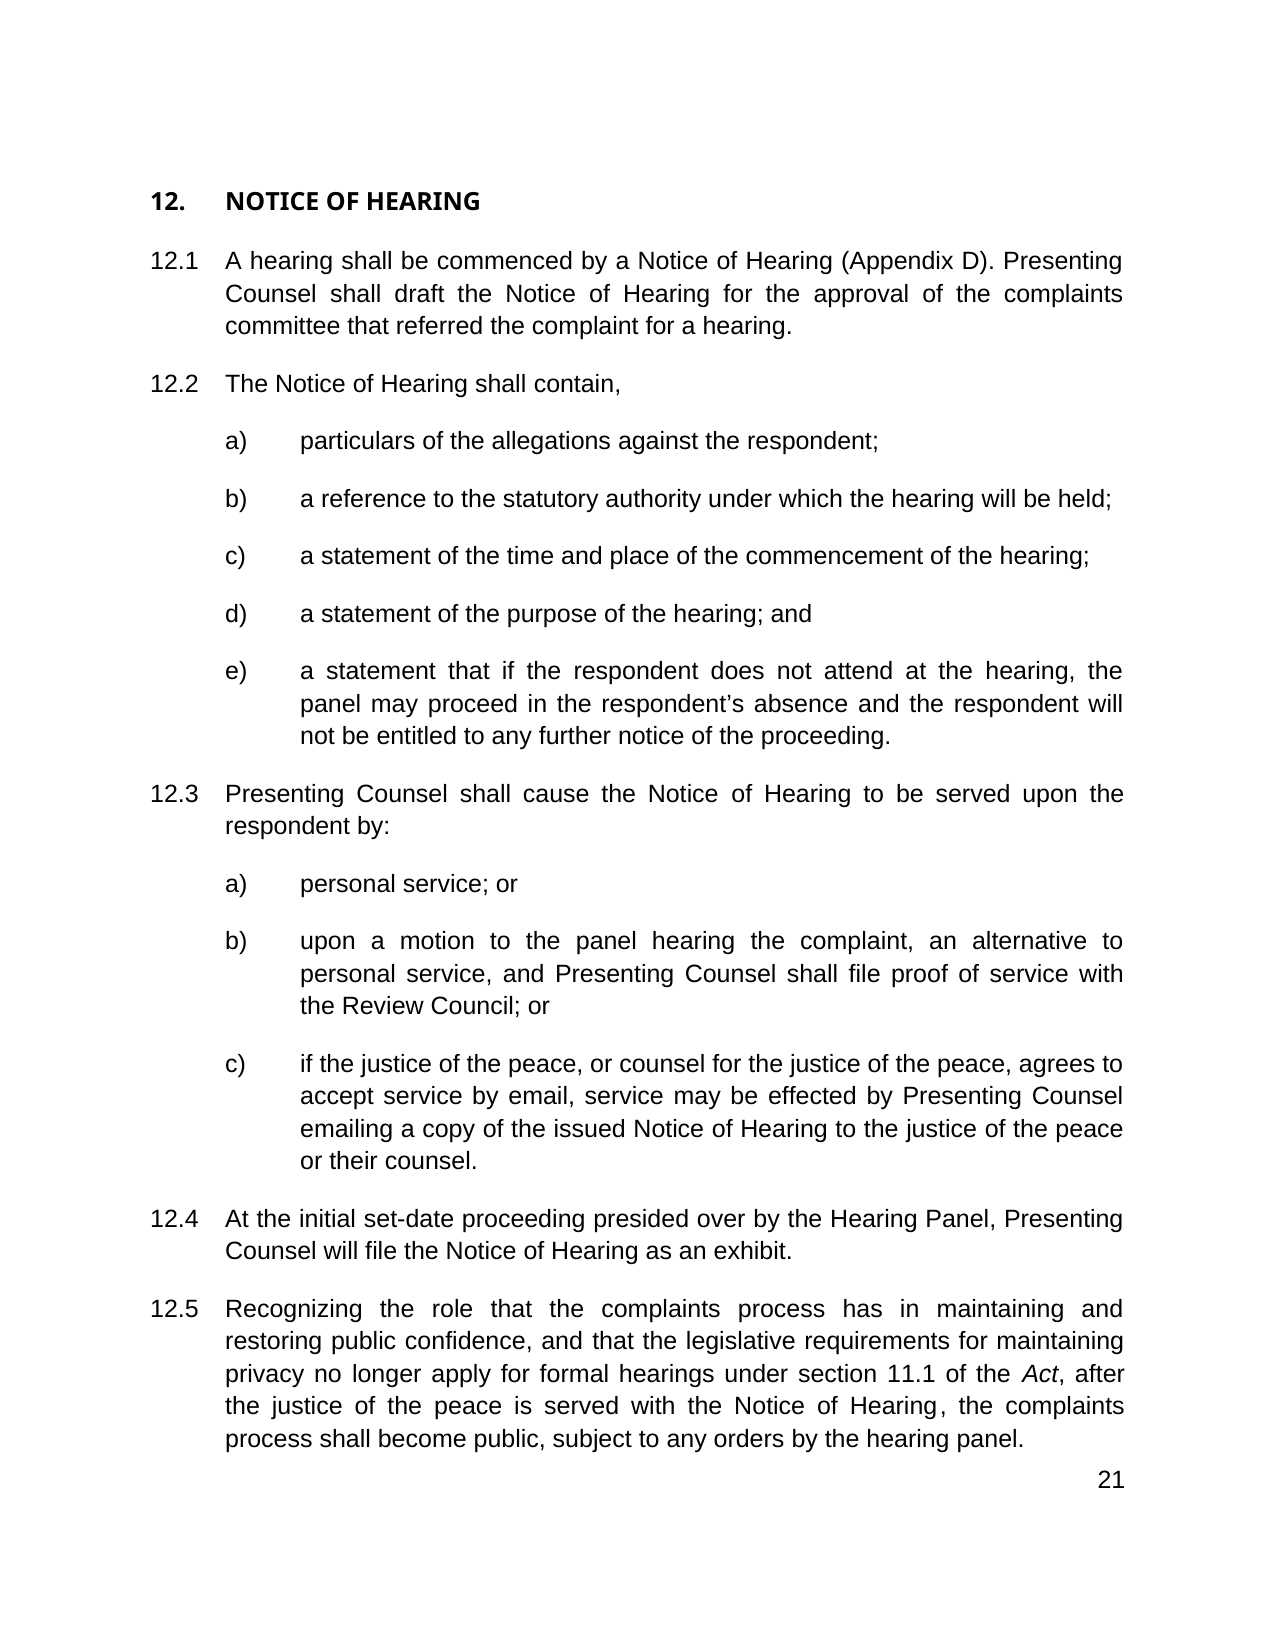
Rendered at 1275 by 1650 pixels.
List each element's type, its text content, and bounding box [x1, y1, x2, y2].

text Recognizing the role that the complaints process has in maintaining and restoring public confidence, and that the legislative requirements for maintaining privacy no longer apply for formal hearings under section 11.1 of the Act, after the justice of the peace is served with the Notice of Hearing, the complaints process shall become public, subject to any orders by the hearing panel. [150, 1290, 1125, 1453]
text At the initial set-date proceeding presided over by the Hearing Panel, Presenting Counsel will file the Notice of Hearing as an exhibit. [150, 1200, 1125, 1265]
text if the justice of the peace, or counsel for the justice of the peace, agrees to accept service by email, service may be effected by Presenting Counsel emailing a copy of the issued Notice of Hearing to the justice of the peace or their counsel. [225, 1045, 1125, 1175]
text a statement that if the respondent does not attend at the hearing, the panel may proceed in the respondent’s absence and the respondent will not be entitled to any further notice of the proceeding. [225, 653, 1125, 750]
text Presenting Counsel shall cause the Notice of Hearing to be served upon the respondent by: [150, 775, 1125, 840]
text a reference to the statutory authority under which the hearing will be held; [225, 480, 1125, 513]
text personal service; or [225, 865, 1125, 898]
text A hearing shall be commenced by a Notice of Hearing (Appendix D). Presenting Counsel shall draft the Notice of Hearing for the approval of the complaints committee that referred the complaint for a hearing. [150, 243, 1125, 340]
text The Notice of Hearing shall contain, [150, 365, 1125, 398]
text a statement of the time and place of the commencement of the hearing; [225, 538, 1125, 570]
text NOTICE OF HEARING [150, 183, 1125, 218]
text upon a motion to the panel hearing the complaint, an alternative to personal service, and Presenting Counsel shall file proof of service with the Review Council; or [225, 923, 1125, 1020]
text particulars of the allegations against the respondent; [225, 423, 1125, 455]
text a statement of the purpose of the hearing; and [225, 595, 1125, 628]
